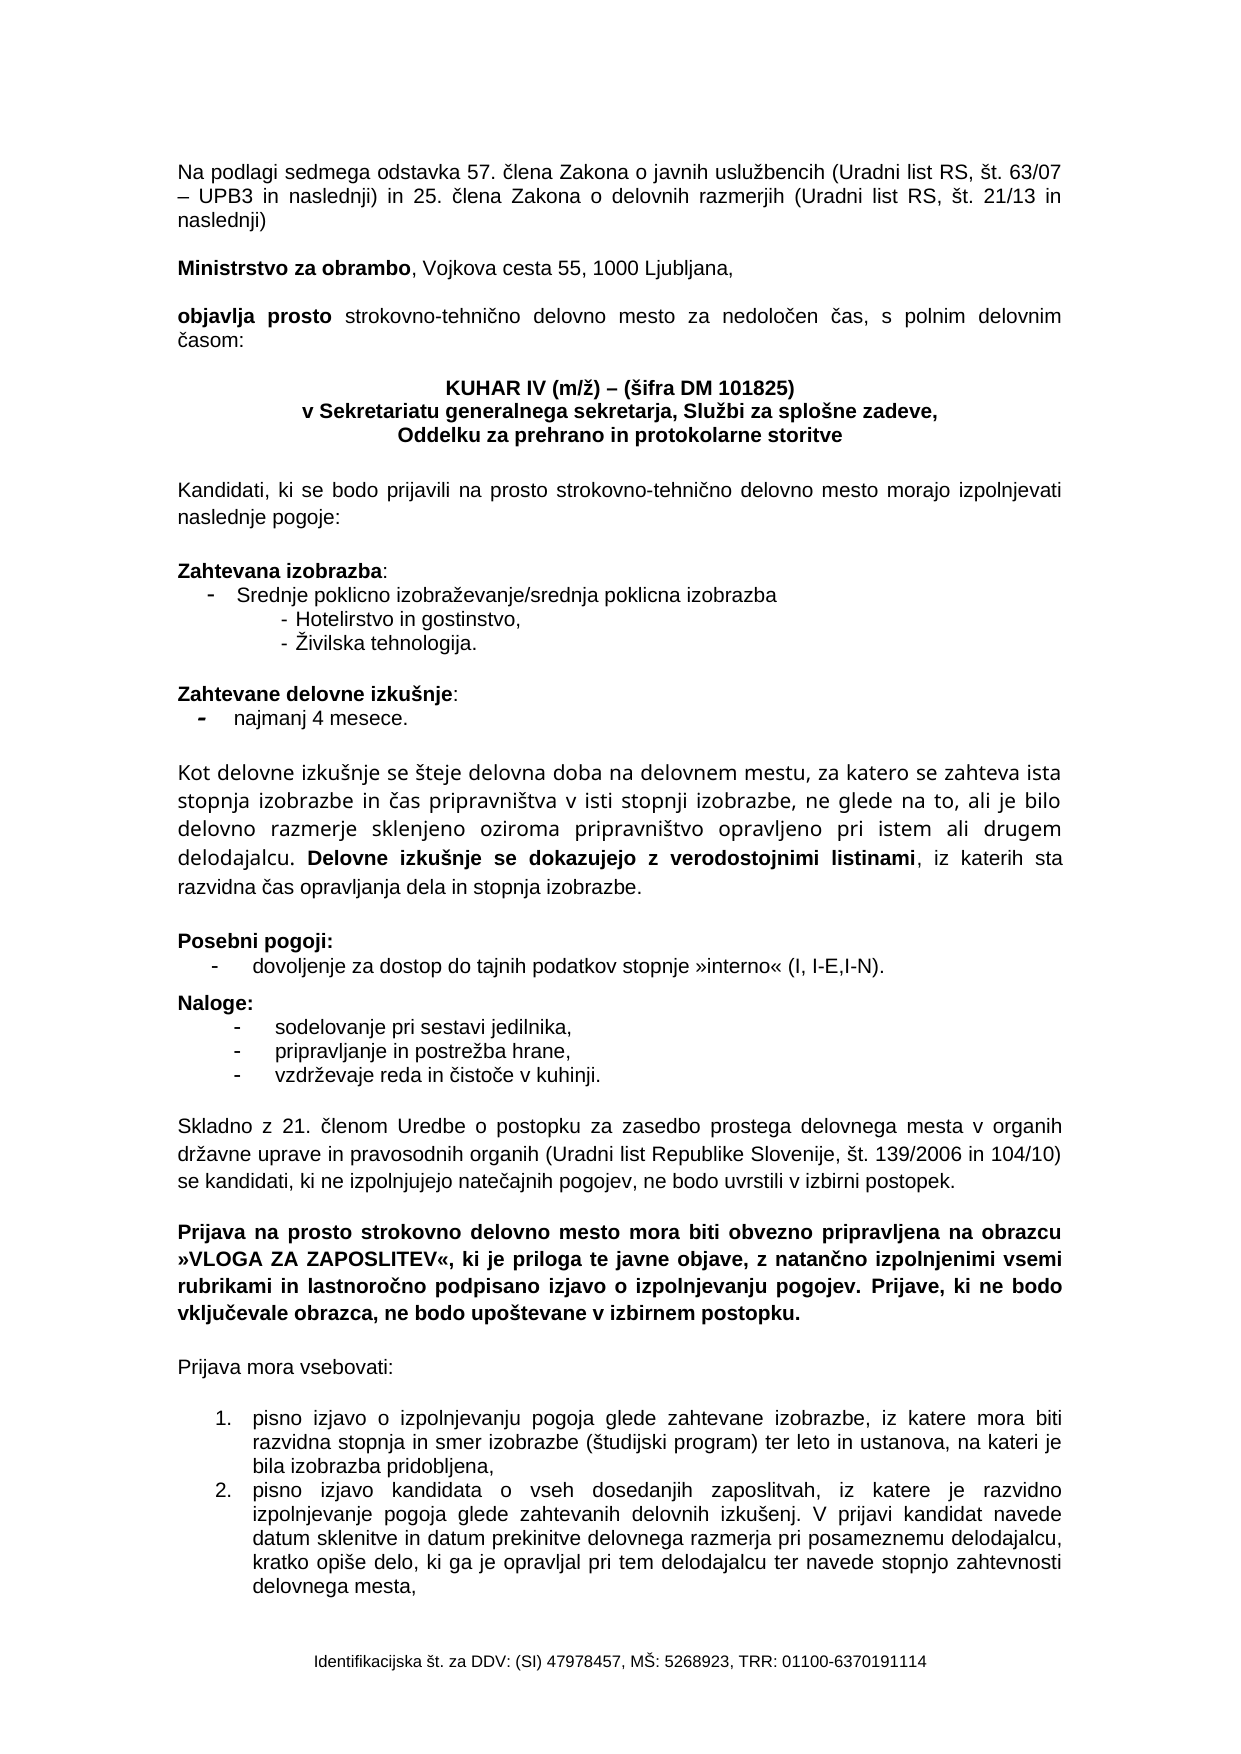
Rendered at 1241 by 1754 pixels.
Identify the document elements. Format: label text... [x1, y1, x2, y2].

text Naloge: [177, 988, 1063, 1015]
text Posebni pogoji: [177, 926, 1063, 953]
text Kandidati, ki se bodo prijavili na prosto strokovno-tehnično delovno mesto morajo izpolnjevati naslednje pogoje: [177, 474, 1063, 528]
text KUHAR IV (m/ž) – (šifra DM 101825) [177, 375, 1063, 399]
text Zahtevana izobrazba: [177, 556, 1063, 583]
list dovoljenje za dostop do tajnih podatkov stopnje »interno« (I, I-E,I-N). [215, 953, 1063, 978]
text Skladno z 21. členom Uredbe o postopku za zasedbo prostega delovnega mesta v organih državne uprave in pravosodnih organih (Uradni list Republike Slovenije, št. 139/2006 in 104/10) se kandidati, ki ne izpolnjujejo natečajnih pogojev, ne bodo uvrstili v izbirni postopek. [177, 1111, 1063, 1192]
list Srednje poklicno izobraževanje/srednja poklicna izobrazba [207, 583, 1063, 607]
list najmanj 4 mesece. [196, 706, 1063, 731]
text Oddelku za prehrano in protokolarne storitve [177, 423, 1063, 447]
text Prijava mora vsebovati: [177, 1352, 1063, 1379]
text Prijava na prosto strokovno delovno mesto mora biti obvezno pripravljena na obrazcu »VLOGA ZA ZAPOSLITEV«, ki je priloga te javne objave, z natančno izpolnjenimi vsemi rubrikami in lastnoročno podpisano izjavo o izpolnjevanju pogojev. Prijave, ki ne bodo vključevale obrazca, ne bodo upoštevane v izbirnem postopku. [177, 1216, 1063, 1325]
table_header sodelovanje pri sestavi jedilnika, pripravljanje in postrežba hrane, vzdrževaje reda in čistoče v kuhinji. [189, 1015, 1062, 1087]
text Na podlagi sedmega odstavka 57. člena Zakona o javnih uslužbencih (Uradni list RS, št. 63/07 – UPB3 in naslednji) in 25. člena Zakona o delovnih razmerjih (Uradni list RS, št. 21/13 in naslednji) [177, 160, 1063, 232]
text objavlja prosto strokovno-tehnično delovno mesto za nedoločen čas, s polnim delovnim časom: [177, 303, 1063, 351]
text v Sekretariatu generalnega sekretarja, Službi za splošne zadeve, [177, 399, 1063, 423]
list Živilska tehnologija. [281, 631, 1063, 655]
list pisno izjavo kandidata o vseh dosedanjih zaposlitvah, iz katere je razvidno izpolnjevanje pogoja glede zahtevanih delovnih izkušenj. V prijavi kandidat navede datum sklenitve in datum prekinitve delovnega razmerja pri posameznemu delodajalcu, kratko opiše delo, ki ga je opravljal pri tem delodajalcu ter navede stopnjo zahtevnosti delovnega mesta, [215, 1478, 1063, 1598]
text Ministrstvo za obrambo, Vojkova cesta 55, 1000 Ljubljana, [177, 256, 1063, 279]
text Kot delovne izkušnje se šteje delovna doba na delovnem mestu, za katero se zahteva ista stopnja izobrazbe in čas pripravništva v isti stopnji izobrazbe, ne glede na to, ali je bilo delovno razmerje sklenjeno oziroma pripravništvo opravljeno pri istem ali drugem delodajalcu. Delovne izkušnje se dokazujejo z verodostojnimi listinami, iz katerih sta razvidna čas opravljanja dela in stopnja izobrazbe. [177, 758, 1063, 898]
list pisno izjavo o izpolnjevanju pogoja glede zahtevane izobrazbe, iz katere mora biti razvidna stopnja in smer izobrazbe (študijski program) ter leto in ustanova, na kateri je bila izobrazba pridobljena, [215, 1406, 1063, 1478]
text Zahtevane delovne izkušnje: [177, 679, 1063, 706]
list Hotelirstvo in gostinstvo, [281, 607, 1063, 631]
